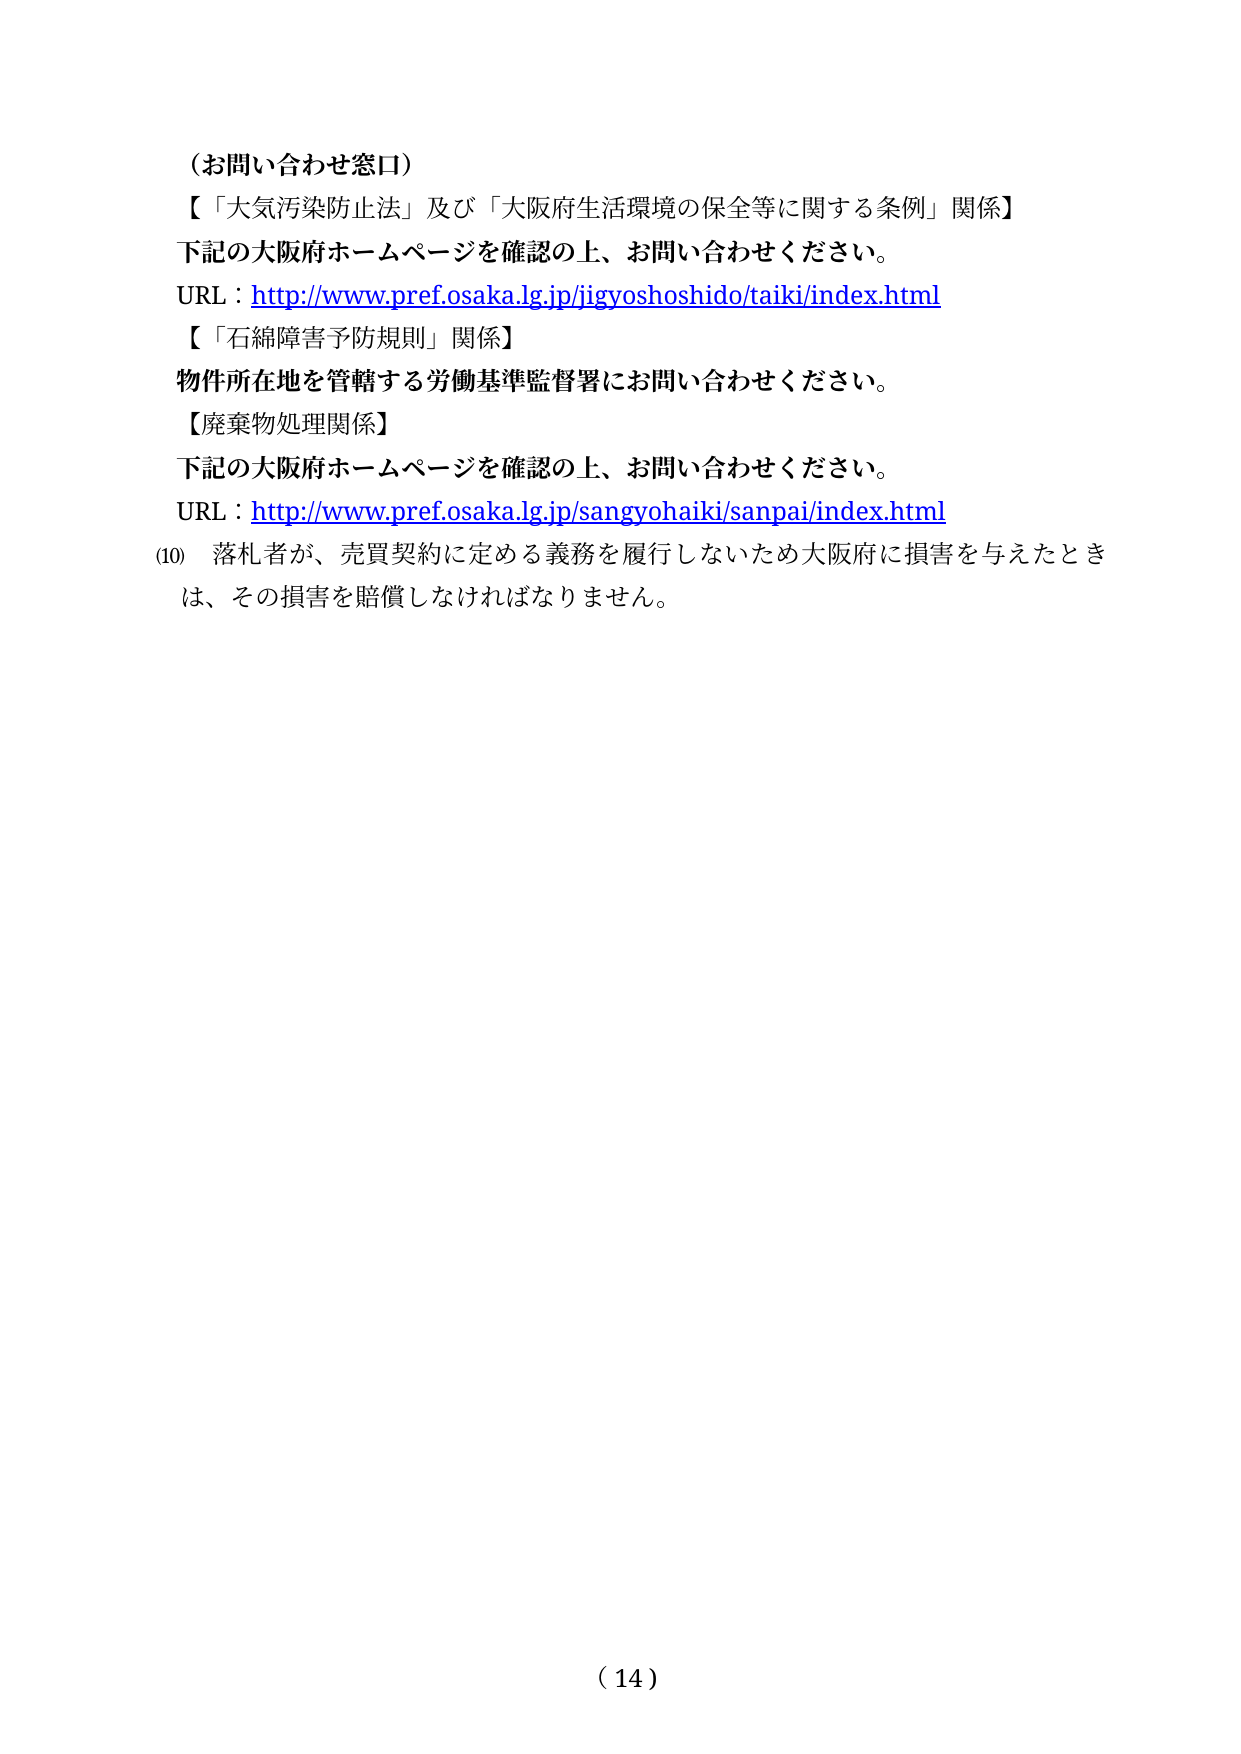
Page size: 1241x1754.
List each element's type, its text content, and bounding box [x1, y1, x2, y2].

table_header （お問い合わせ窓口） 【「大気汚染防止法」及び「大阪府生活環境の保全等に関する条例」関係】 下記の大阪府ホームページを確認の上、お問い合わせください。 URL：http://www.pref.osaka.lg.jp/jigyoshoshido/taiki/index.html 【「石綿障害予防規則」関係】 物件所在地を管轄する労働基準監督署にお問い合わせください。 【廃棄物処理関係】 下記の大阪府ホームページを確認の上、お問い合わせください。 URL：http://www.pref.osaka.lg.jp/sangyohaiki/sanpai/index.html [141, 142, 1099, 531]
text ⑽ 落札者が、売買契約に定める義務を履行しないため大阪府に損害を与えたときは、その損害を賠償しなければなりません。 [155, 531, 1110, 618]
